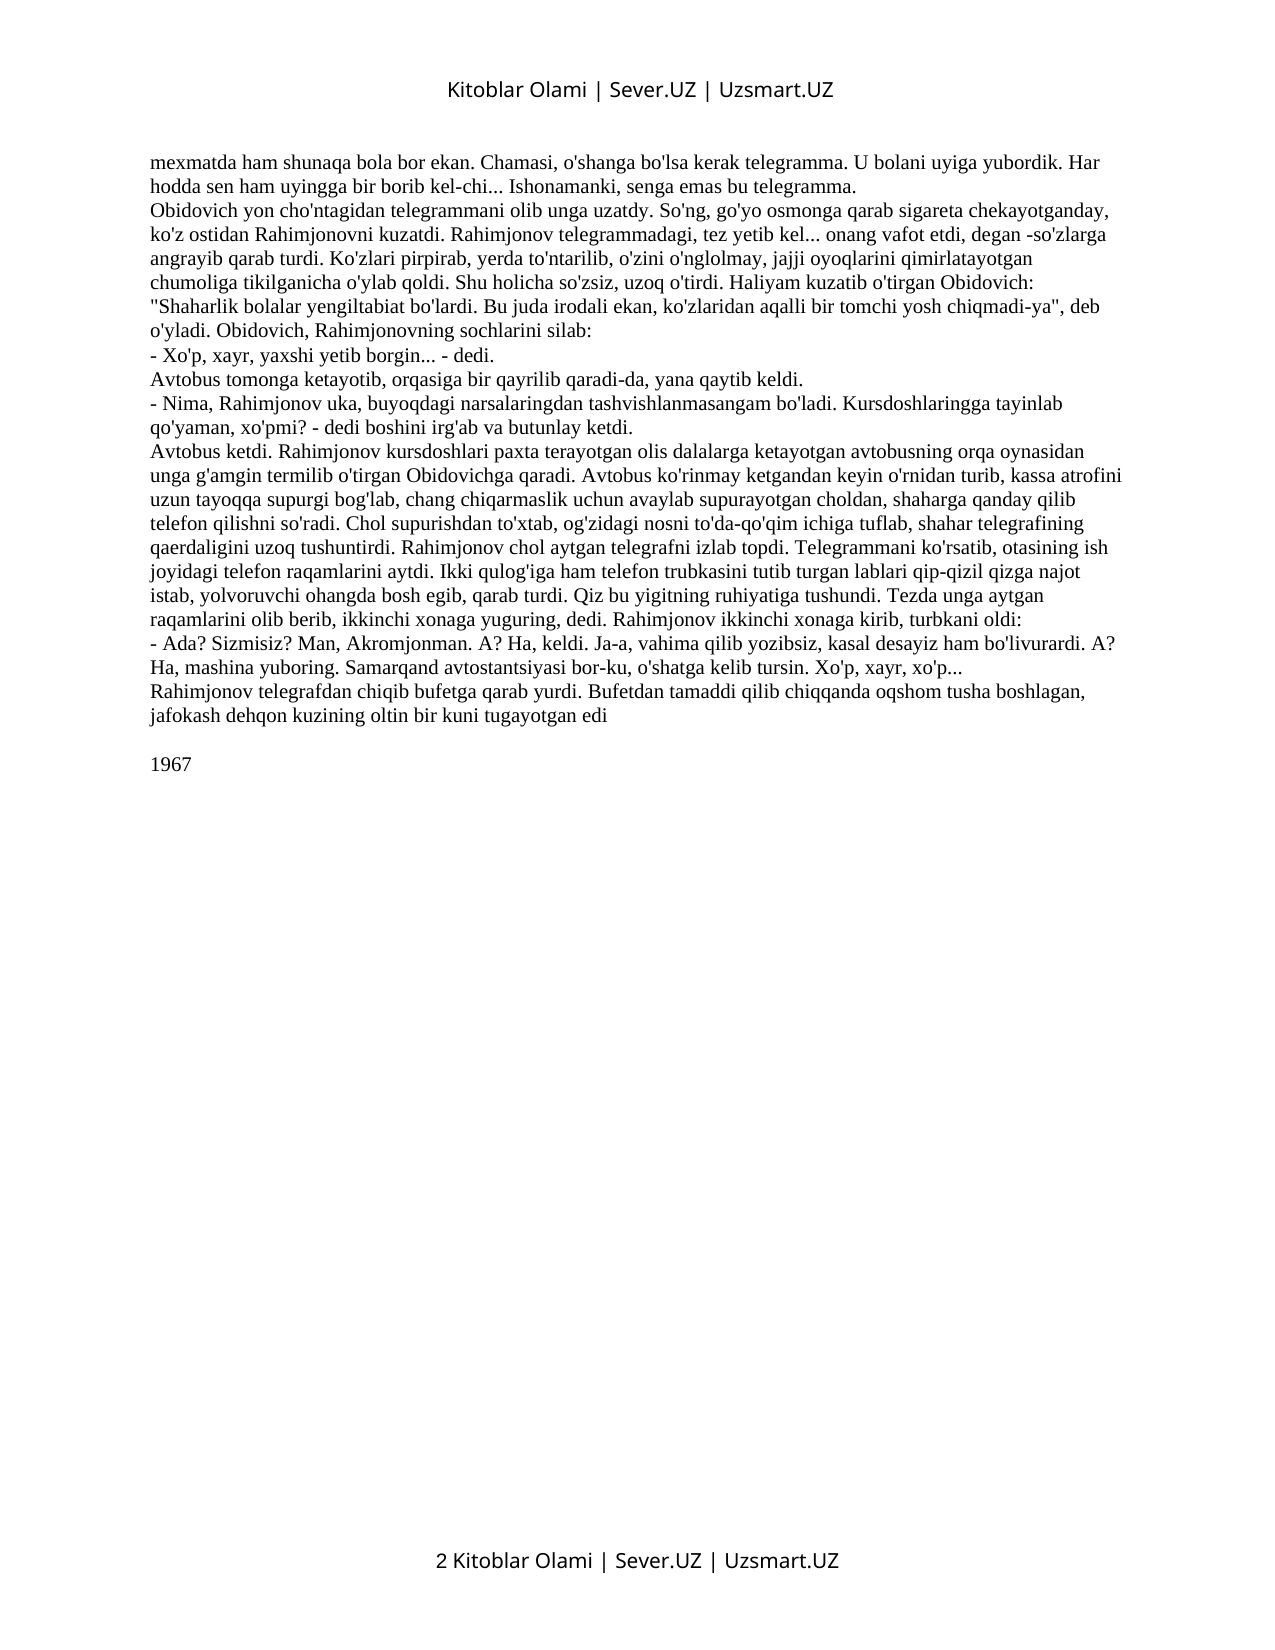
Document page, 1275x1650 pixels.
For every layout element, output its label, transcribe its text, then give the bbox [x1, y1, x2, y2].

text Avtobus ketdi. Rahimjonov kursdoshlari paxta terayotgan olis dalalarga ketayotgan avtobusning orqa oynasidan unga g'amgin termilib o'tirgan Obidovichga qaradi. Avtobus ko'rinmay ketgandan keyin o'rnidan turib, kassa atrofini uzun tayoqqa supurgi bog'lab, chang chiqarmaslik uchun avaylab supurayotgan choldan, shaharga qanday qilib telefon qilishni so'radi. Chol supurishdan to'xtab, og'zidagi nosni to'da-qo'qim ichiga tuflab, shahar telegrafining qaerdaligini uzoq tushuntirdi. Rahimjonov chol aytgan telegrafni izlab topdi. Telegrammani ko'rsatib, otasining ish joyidagi telefon raqamlarini aytdi. Ikki qulog'iga ham telefon trubkasini tutib turgan lablari qip-qizil qizga najot istab, yolvoruvchi ohangda bosh egib, qarab turdi. Qiz bu yigitning ruhiyatiga tushundi. Tezda unga aytgan raqamlarini olib berib, ikkinchi xonaga yuguring, dedi. Rahimjonov ikkinchi xonaga kirib, turbkani oldi: [150, 439, 1125, 631]
text Rahimjonov telegrafdan chiqib bufetga qarab yurdi. Bufetdan tamaddi qilib chiqqanda oqshom tusha boshlagan, jafokash dehqon kuzining oltin bir kuni tugayotgan edi [150, 679, 1125, 727]
text Avtobus tomonga ketayotib, orqasiga bir qayrilib qaradi-da, yana qaytib keldi. [150, 367, 1125, 391]
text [150, 150, 1125, 198]
text - Ada? Sizmisiz? Man, Akromjonman. A? Ha, keldi. Ja-a, vahima qilib yozibsiz, kasal desayiz ham bo'livurardi. A? Ha, mashina yuboring. Samarqand avtostantsiyasi bor-ku, o'shatga kelib tursin. Xo'p, xayr, xo'p... [150, 631, 1125, 679]
text 1967 [150, 751, 1125, 776]
text - Nima, Rahimjonov uka, buyoqdagi narsalaringdan tashvishlanmasangam bo'ladi. Kursdoshlaringga tayinlab qo'yaman, xo'pmi? - dedi boshini irg'ab va butunlay ketdi. [150, 391, 1125, 439]
text Obidovich yon cho'ntagidan telegrammani olib unga uzatdy. So'ng, go'yo osmonga qarab sigareta chekayotganday, ko'z ostidan Rahimjonovni kuzatdi. Rahimjonov telegrammadagi, tez yetib kel... onang vafot etdi, degan -so'zlarga angrayib qarab turdi. Ko'zlari pirpirab, yerda to'ntarilib, o'zini o'nglolmay, jajji oyoqlarini qimirlatayotgan chumoliga tikilganicha o'ylab qoldi. Shu holicha so'zsiz, uzoq o'tirdi. Haliyam kuzatib o'tirgan Obidovich: "Shaharlik bolalar yengiltabiat bo'lardi. Bu juda irodali ekan, ko'zlaridan aqalli bir tomchi yosh chiqmadi-ya", deb o'yladi. Obidovich, Rahimjonovning sochlarini silab: [150, 198, 1125, 342]
text - Xo'p, xayr, yaxshi yetib borgin... - dedi. [150, 342, 1125, 367]
